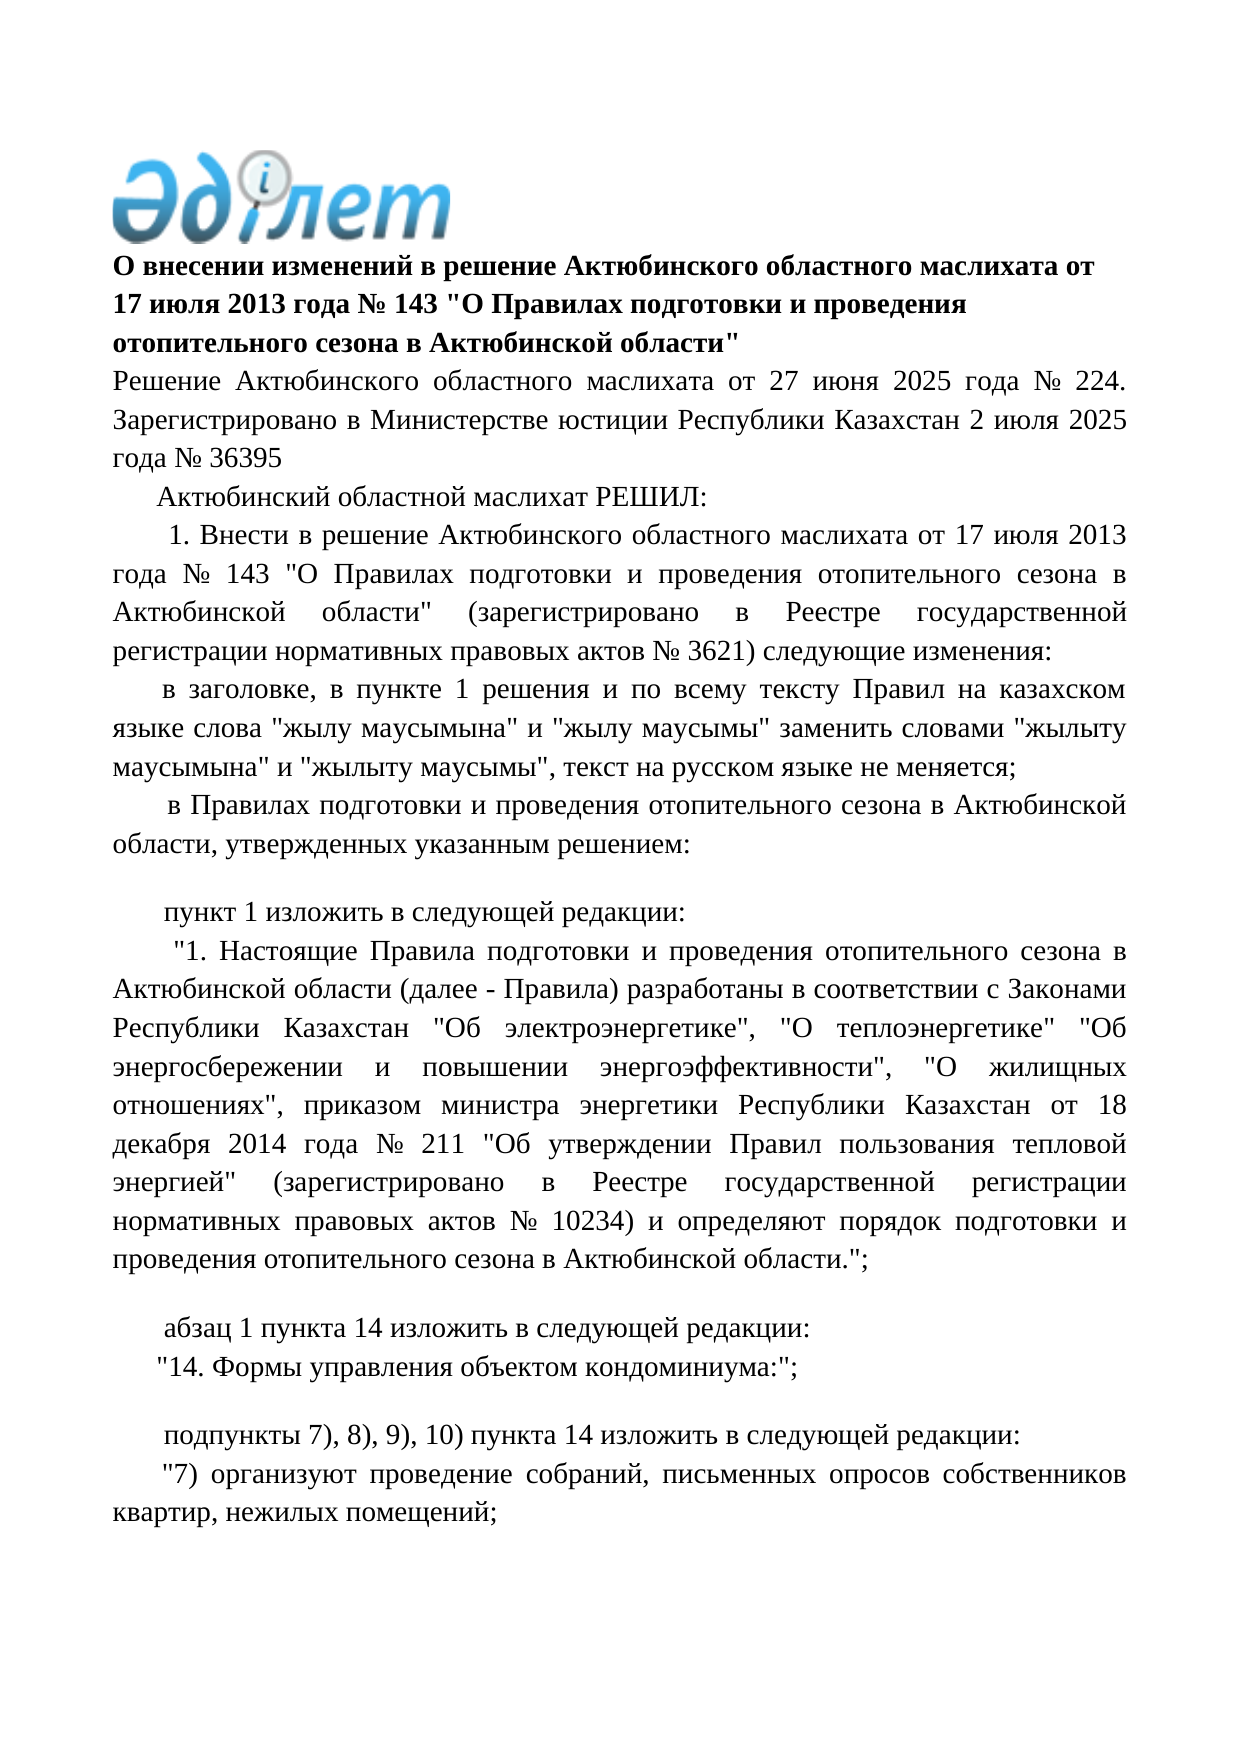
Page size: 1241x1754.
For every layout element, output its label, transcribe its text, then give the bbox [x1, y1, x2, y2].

text подпункты 7), 8), 9), 10) пункта 14 изложить в следующей редакции: [112, 1417, 1128, 1451]
text в заголовке, в пункте 1 решения и по всему тексту Правил на казахском языке слова "жылу маусымына" и "жылу маусымы" заменить словами "жылыту маусымына" и "жылыту маусымы", текст на русском языке не меняется; [112, 672, 1128, 782]
text О внесении изменений в решение Актюбинского областного маслихата от 17 июля 2013 года № 143 "О Правилах подготовки и проведения отопительного сезона в Актюбинской области" [112, 248, 1128, 358]
text "1. Настоящие Правила подготовки и проведения отопительного сезона в Актюбинской области (далее - Правила) разработаны в соответствии с Законами Республики Казахстан "Об электроэнергетике", "О теплоэнергетике" "Об энергосбережении и повышении энергоэффективности", "О жилищных отношениях", приказом министра энергетики Республики Казахстан от 18 декабря 2014 года № 211 "Об утверждении Правил пользования тепловой энергией" (зарегистрировано в Реестре государственной регистрации нормативных правовых актов № 10234) и определяют порядок подготовки и проведения отопительного сезона в Актюбинской области."; [112, 933, 1128, 1275]
text Актюбинский областной маслихат РЕШИЛ: [112, 479, 1128, 512]
picture [112, 150, 451, 244]
text пункт 1 изложить в следующей редакции: [112, 894, 1128, 928]
text 1. Внести в решение Актюбинского областного маслихата от 17 июля 2013 года № 143 "О Правилах подготовки и проведения отопительного сезона в Актюбинской области" (зарегистрировано в Реестре государственной регистрации нормативных правовых актов № 3621) следующие изменения: [112, 517, 1128, 667]
text "14. Формы управления объектом кондоминиума:"; [112, 1349, 1128, 1382]
text абзац 1 пункта 14 изложить в следующей редакции: [112, 1310, 1128, 1344]
text Решение Актюбинского областного маслихата от 27 июня 2025 года № 224. Зарегистрировано в Министерстве юстиции Республики Казахстан 2 июля 2025 года № 36395 [112, 363, 1128, 474]
text "7) организуют проведение собраний, письменных опросов собственников квартир, нежилых помещений; [112, 1456, 1128, 1528]
text в Правилах подготовки и проведения отопительного сезона в Актюбинской области, утвержденных указанным решением: [112, 787, 1128, 859]
